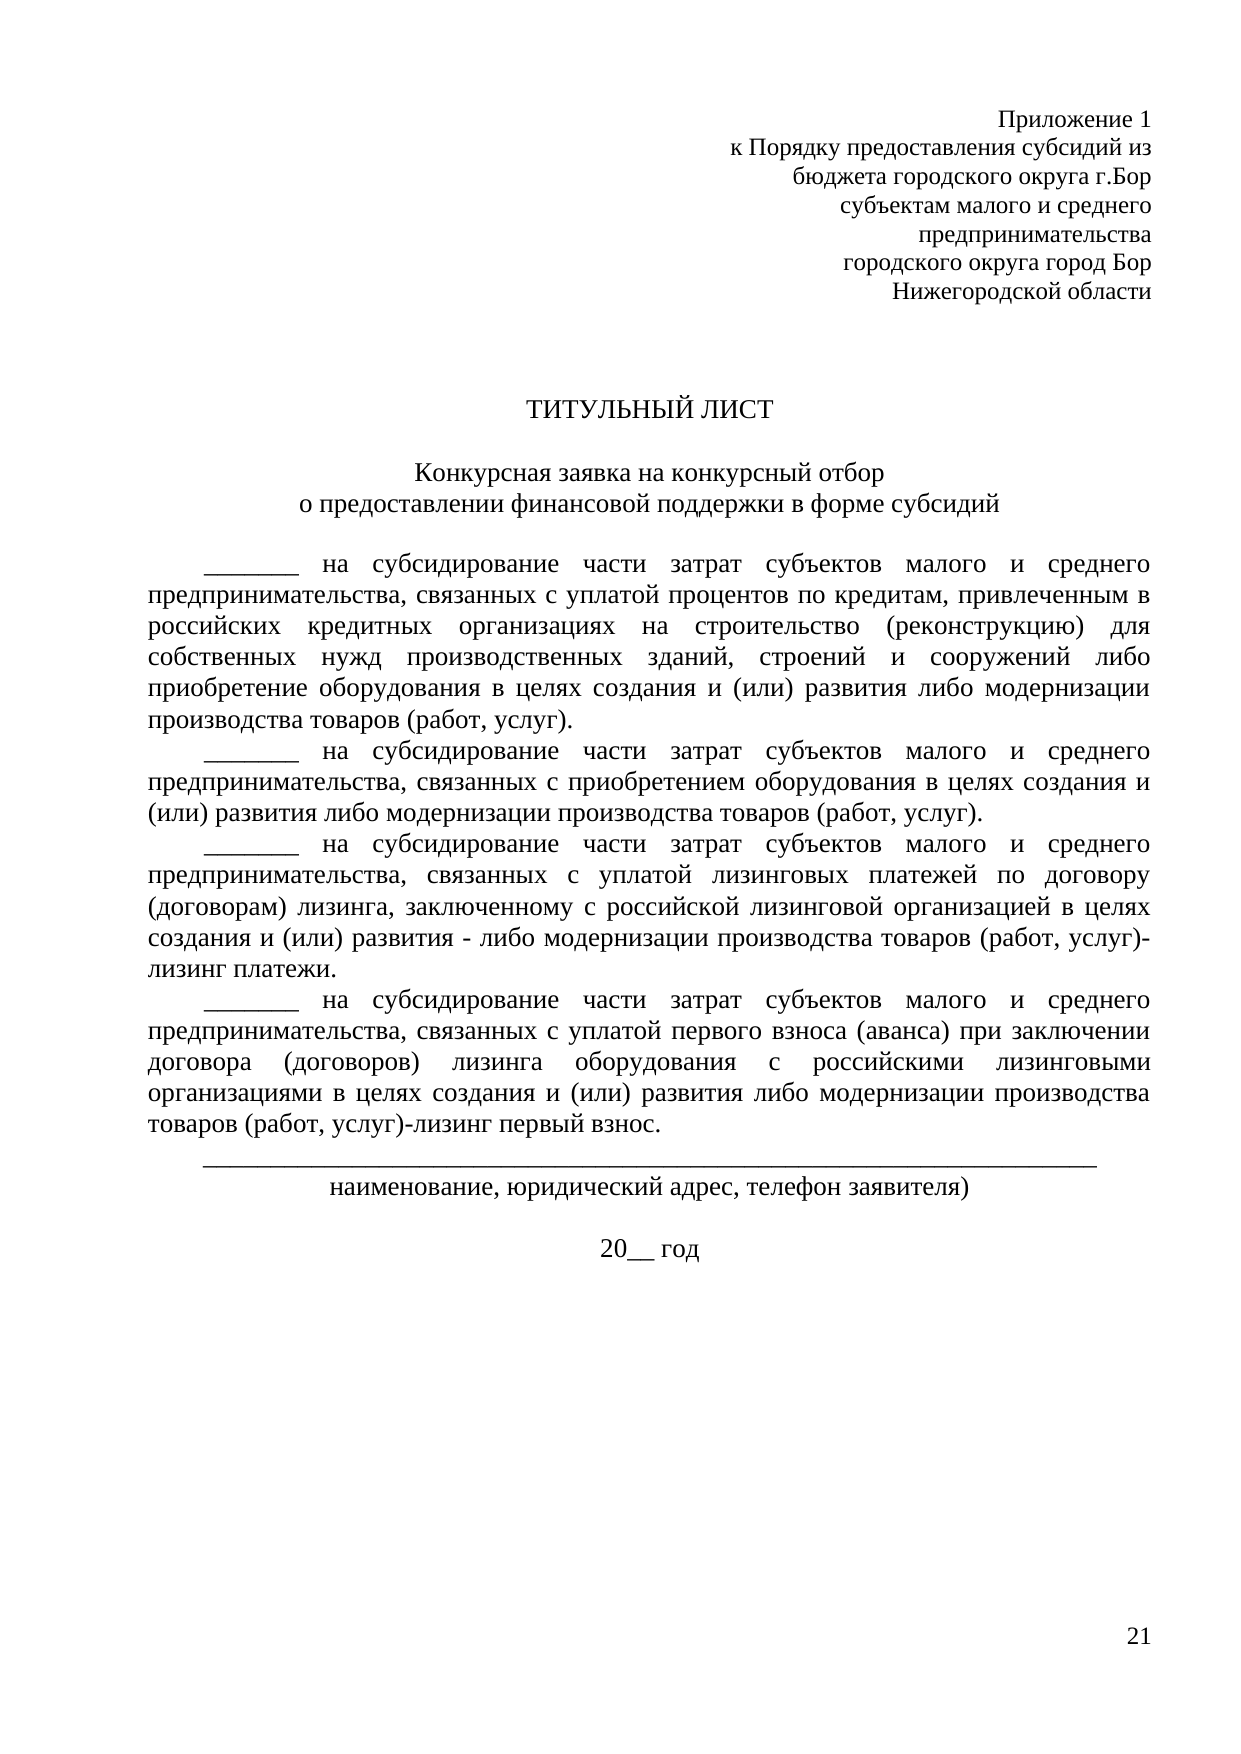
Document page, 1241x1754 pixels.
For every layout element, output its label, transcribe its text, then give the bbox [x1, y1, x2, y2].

text ТИТУЛЬНЫЙ ЛИСТ [148, 394, 1152, 425]
text городского округа город Бор [709, 247, 1152, 276]
text Нижегородской области [709, 276, 1152, 305]
text _______ на субсидирование части затрат субъектов малого и среднего предпринимательства, связанных с уплатой процентов по кредитам, привлеченным в российских кредитных организациях на строительство (реконструкцию) для собственных нужд производственных зданий, строений и сооружений либо приобретение оборудования в целях создания и (или) развития либо модернизации производства товаров (работ, услуг). [148, 547, 1152, 734]
text Конкурсная заявка на конкурсный отбор [148, 456, 1152, 487]
text Приложение 1 [709, 104, 1152, 132]
text _______ на субсидирование части затрат субъектов малого и среднего предпринимательства, связанных с уплатой первого взноса (аванса) при заключении договора (договоров) лизинга оборудования с российскими лизинговыми организациями в целях создания и (или) развития либо модернизации производства товаров (работ, услуг)-лизинг первый взнос. [148, 983, 1152, 1139]
text __________________________________________________________________ [148, 1139, 1152, 1170]
text _______ на субсидирование части затрат субъектов малого и среднего предпринимательства, связанных с приобретением оборудования в целях создания и (или) развития либо модернизации производства товаров (работ, услуг). [148, 734, 1152, 827]
text _______ на субсидирование части затрат субъектов малого и среднего предпринимательства, связанных с уплатой лизинговых платежей по договору (договорам) лизинга, заключенному с российской лизинговой организацией в целях создания и (или) развития - либо модернизации производства товаров (работ, услуг)- лизинг платежи. [148, 827, 1152, 983]
text наименование, юридический адрес, телефон заявителя) [148, 1170, 1152, 1201]
text 20__ год [148, 1232, 1152, 1263]
text о предоставлении финансовой поддержки в форме субсидий [148, 487, 1152, 518]
text к Порядку предоставления субсидий из бюджета городского округа г.Бор субъектам малого и среднего предпринимательства [709, 132, 1152, 247]
